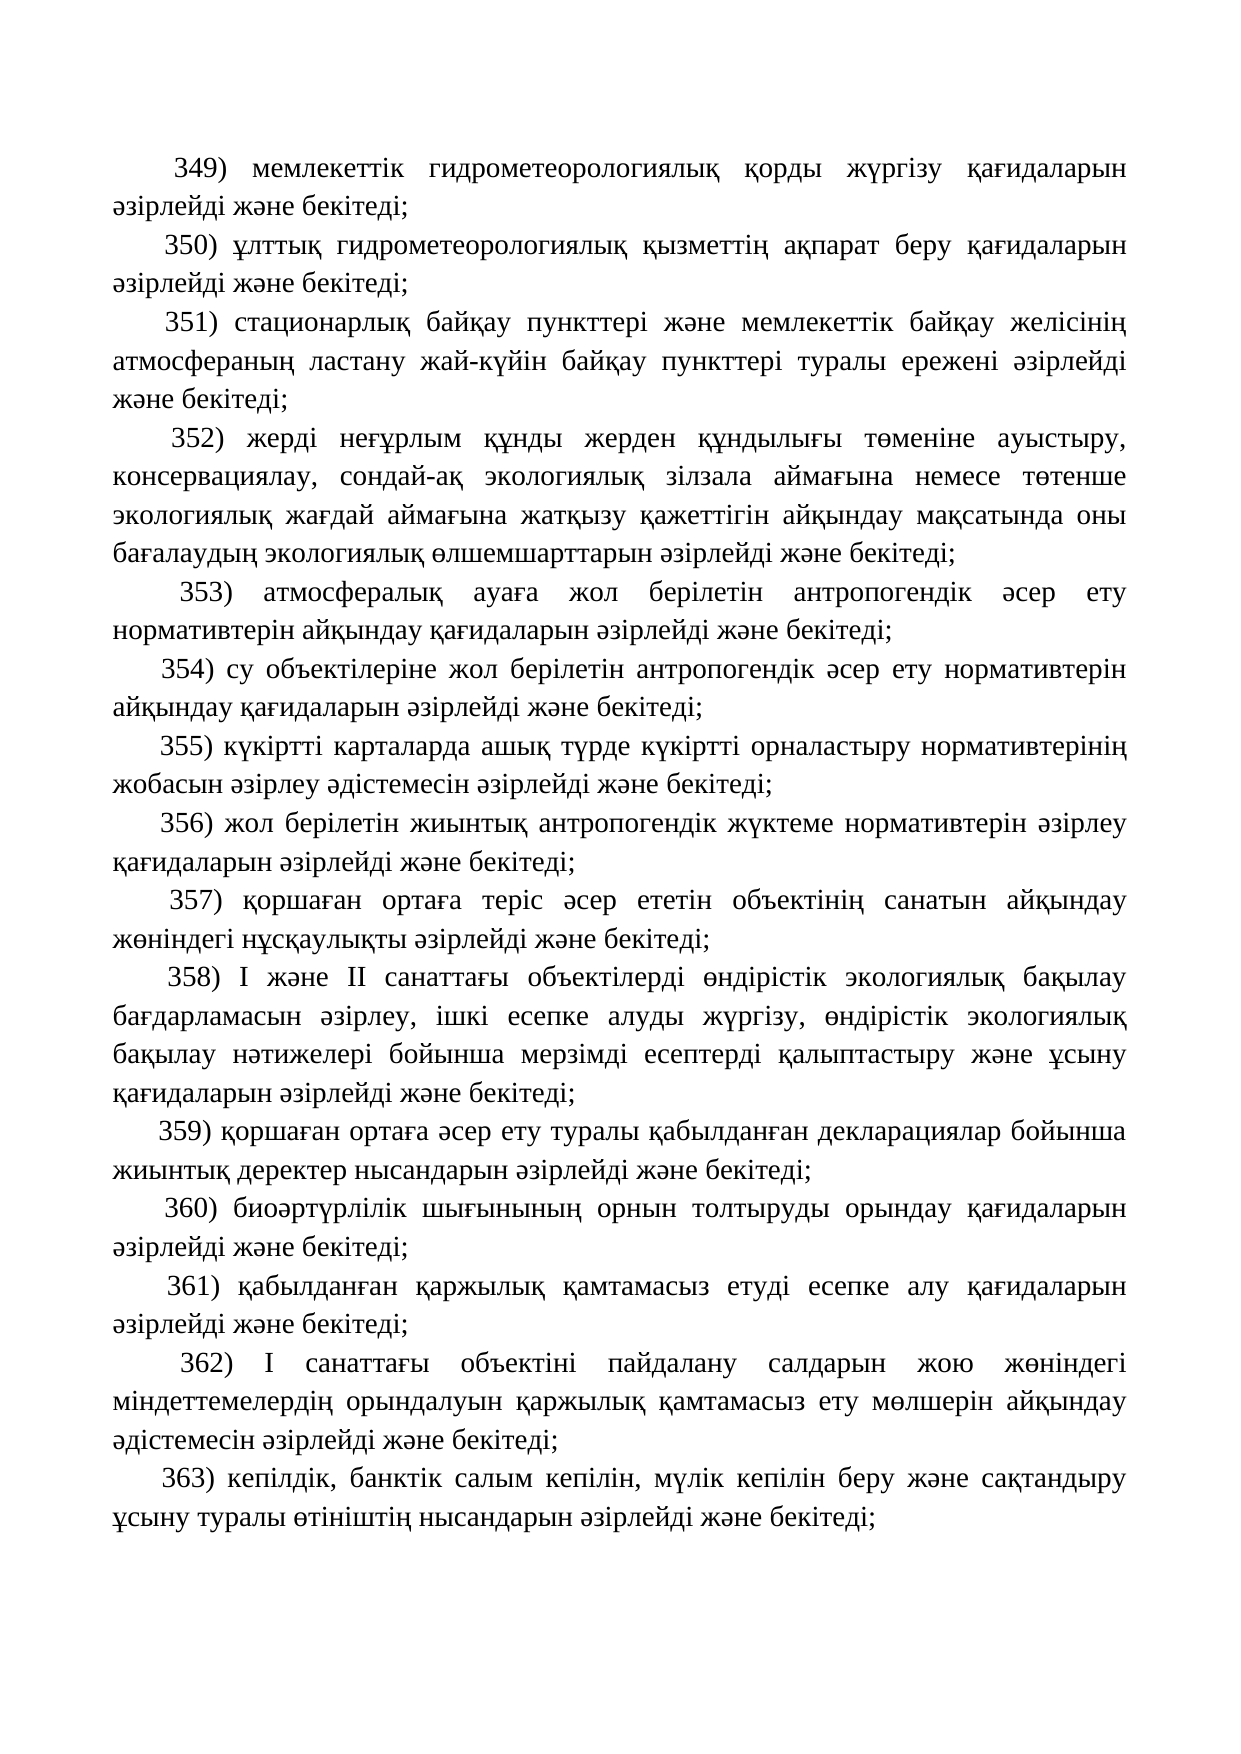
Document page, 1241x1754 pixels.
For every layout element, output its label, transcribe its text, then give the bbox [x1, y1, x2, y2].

text 353) атмосфералық ауаға жол берілетін антропогендік әсер ету нормативтерін айқындау қағидаларын әзірлейді және бекітеді; [112, 574, 1128, 646]
text 363) кепілдік, банктік салым кепілін, мүлік кепілін беру және сақтандыру ұсыну туралы өтініштің нысандарын әзірлейді және бекітеді; [112, 1460, 1128, 1532]
text 361) қабылданған қаржылық қамтамасыз етуді есепке алу қағидаларын әзірлейді және бекітеді; [112, 1268, 1128, 1340]
text 355) күкіртті карталарда ашық түрде күкіртті орналастыру нормативтерінің жобасын әзірлеу әдістемесін әзірлейді және бекітеді; [112, 728, 1128, 800]
text 360) биоәртүрлілік шығынының орнын толтыруды орындау қағидаларын әзірлейді және бекітеді; [112, 1191, 1128, 1263]
text 356) жол берілетін жиынтық антропогендік жүктеме нормативтерін әзірлеу қағидаларын әзірлейді және бекітеді; [112, 805, 1128, 877]
text 351) стационарлық байқау пункттері және мемлекеттік байқау желісінің атмосфераның ластану жай-күйін байқау пункттері туралы ережені әзірлейді және бекітеді; [112, 304, 1128, 415]
text 350) ұлттық гидрометеорологиялық қызметтің ақпарат беру қағидаларын әзірлейді және бекітеді; [112, 227, 1128, 299]
text 357) қоршаған ортаға теріс әсер ететін объектінің санатын айқындау жөніндегі нұсқаулықты әзірлейді және бекітеді; [112, 882, 1128, 954]
text 354) су объектілеріне жол берілетін антропогендік әсер ету нормативтерін айқындау қағидаларын әзірлейді және бекітеді; [112, 651, 1128, 723]
text 352) жерді неғұрлым құнды жерден құндылығы төменіне ауыстыру, консервациялау, сондай-ақ экологиялық зілзала аймағына немесе төтенше экологиялық жағдай аймағына жатқызу қажеттігін айқындау мақсатында оны бағалаудың экологиялық өлшемшарттарын әзірлейді және бекітеді; [112, 420, 1128, 569]
text 359) қоршаған ортаға әсер ету туралы қабылданған декларациялар бойынша жиынтық деректер нысандарын әзірлейді және бекітеді; [112, 1113, 1128, 1186]
text 362) I санаттағы объектіні пайдалану салдарын жою жөніндегі міндеттемелердің орындалуын қаржылық қамтамасыз ету мөлшерін айқындау әдістемесін әзірлейді және бекітеді; [112, 1345, 1128, 1455]
text 358) I және II санаттағы объектілерді өндірістік экологиялық бақылау бағдарламасын әзірлеу, ішкі есепке алуды жүргізу, өндірістік экологиялық бақылау нәтижелері бойынша мерзімді есептерді қалыптастыру және ұсыну қағидаларын әзірлейді және бекітеді; [112, 959, 1128, 1108]
text 349) мемлекеттік гидрометеорологиялық қорды жүргізу қағидаларын әзірлейді және бекітеді; [112, 150, 1128, 222]
